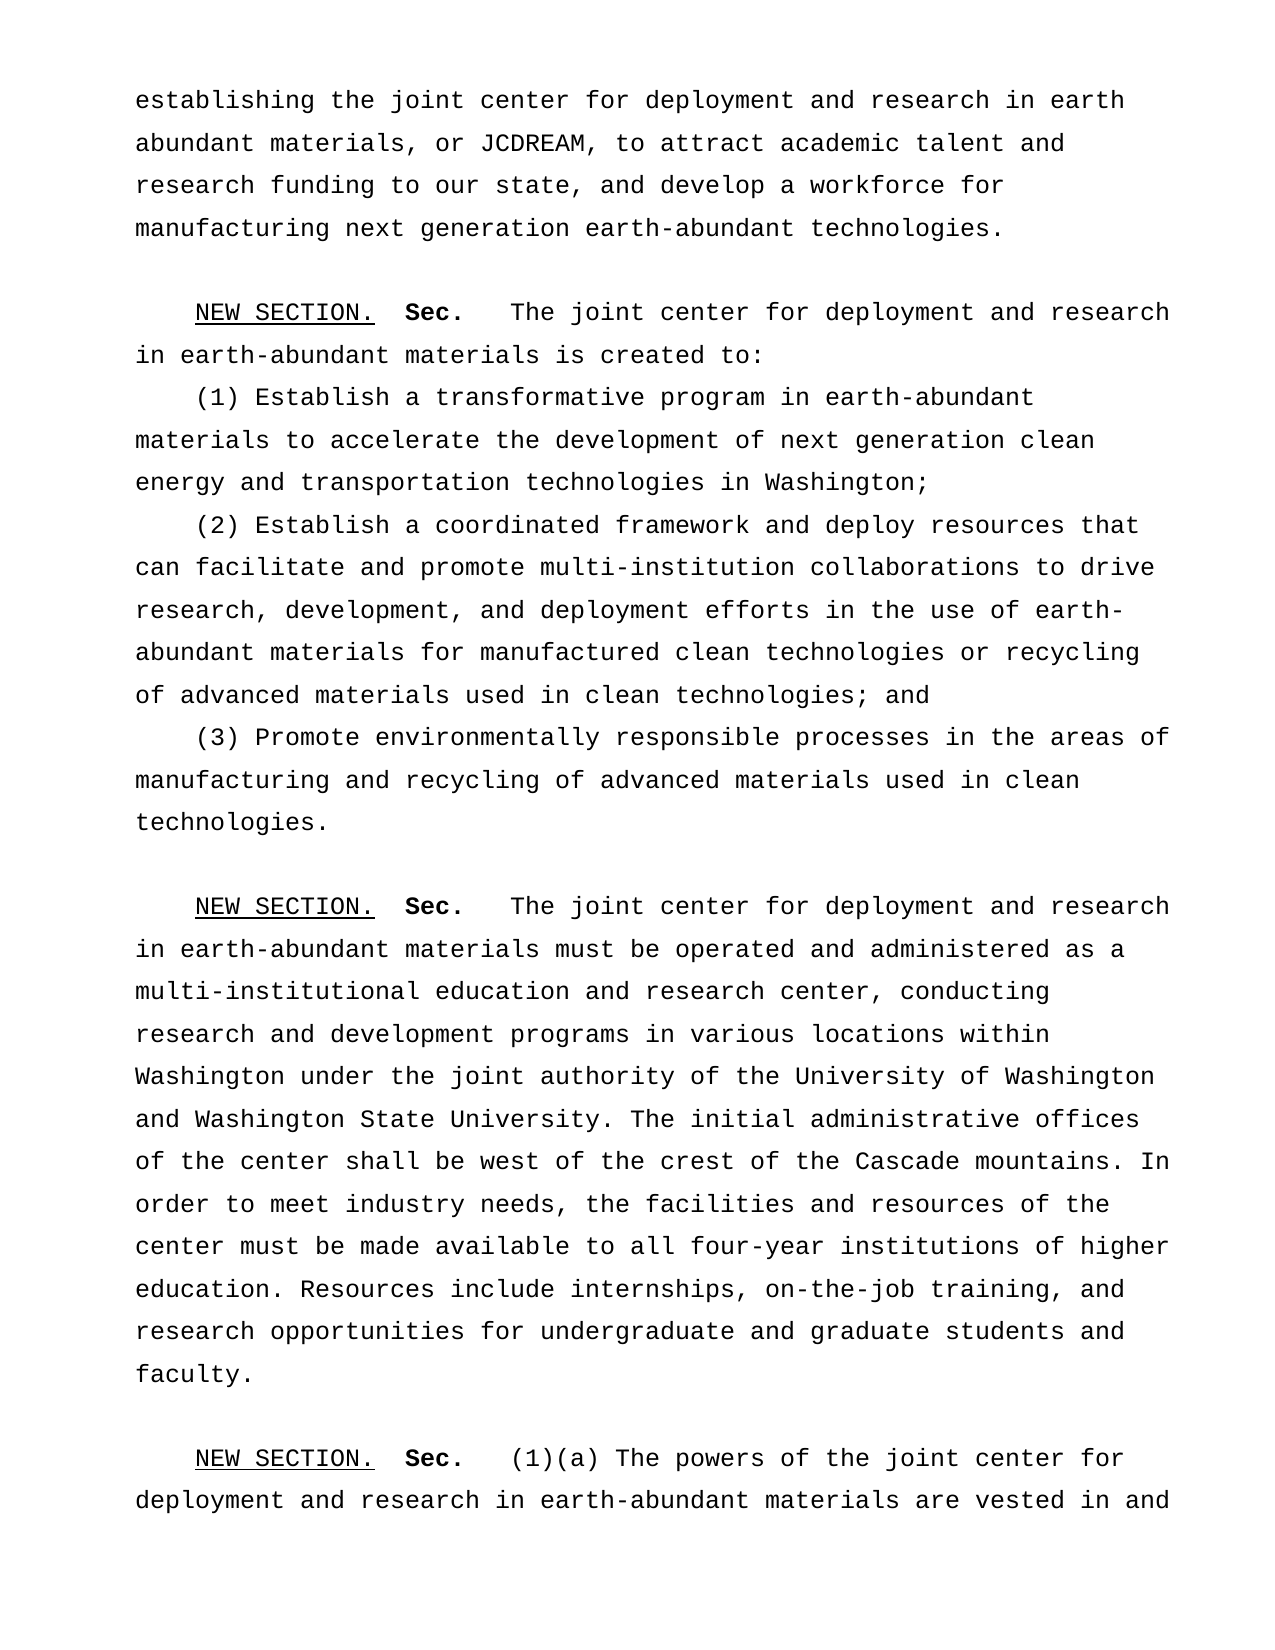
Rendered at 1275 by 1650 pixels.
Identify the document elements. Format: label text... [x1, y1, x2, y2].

text (1) Establish a transformative program in earth-abundant materials to accelerate the development of next generation clean energy and transportation technologies in Washington; [135, 372, 1170, 499]
text NEW SECTION. Sec. The joint center for deployment and research in earth-abundant materials must be operated and administered as a multi-institutional education and research center, conducting research and development programs in various locations within Washington under the joint authority of the University of Washington and Washington State University. The initial administrative offices of the center shall be west of the crest of the Cascade mountains. In order to meet industry needs, the facilities and resources of the center must be made available to all four-year institutions of higher education. Resources include internships, on-the-job training, and research opportunities for undergraduate and graduate students and faculty. [135, 881, 1170, 1391]
text (3) Promote environmentally responsible processes in the areas of manufacturing and recycling of advanced materials used in clean technologies. [135, 712, 1170, 839]
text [135, 1432, 1170, 1517]
text NEW SECTION. Sec. The joint center for deployment and research in earth-abundant materials is created to: [135, 287, 1170, 372]
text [135, 75, 1170, 245]
text (2) Establish a coordinated framework and deploy resources that can facilitate and promote multi-institution collaborations to drive research, development, and deployment efforts in the use of earth-abundant materials for manufactured clean technologies or recycling of advanced materials used in clean technologies; and [135, 499, 1170, 712]
